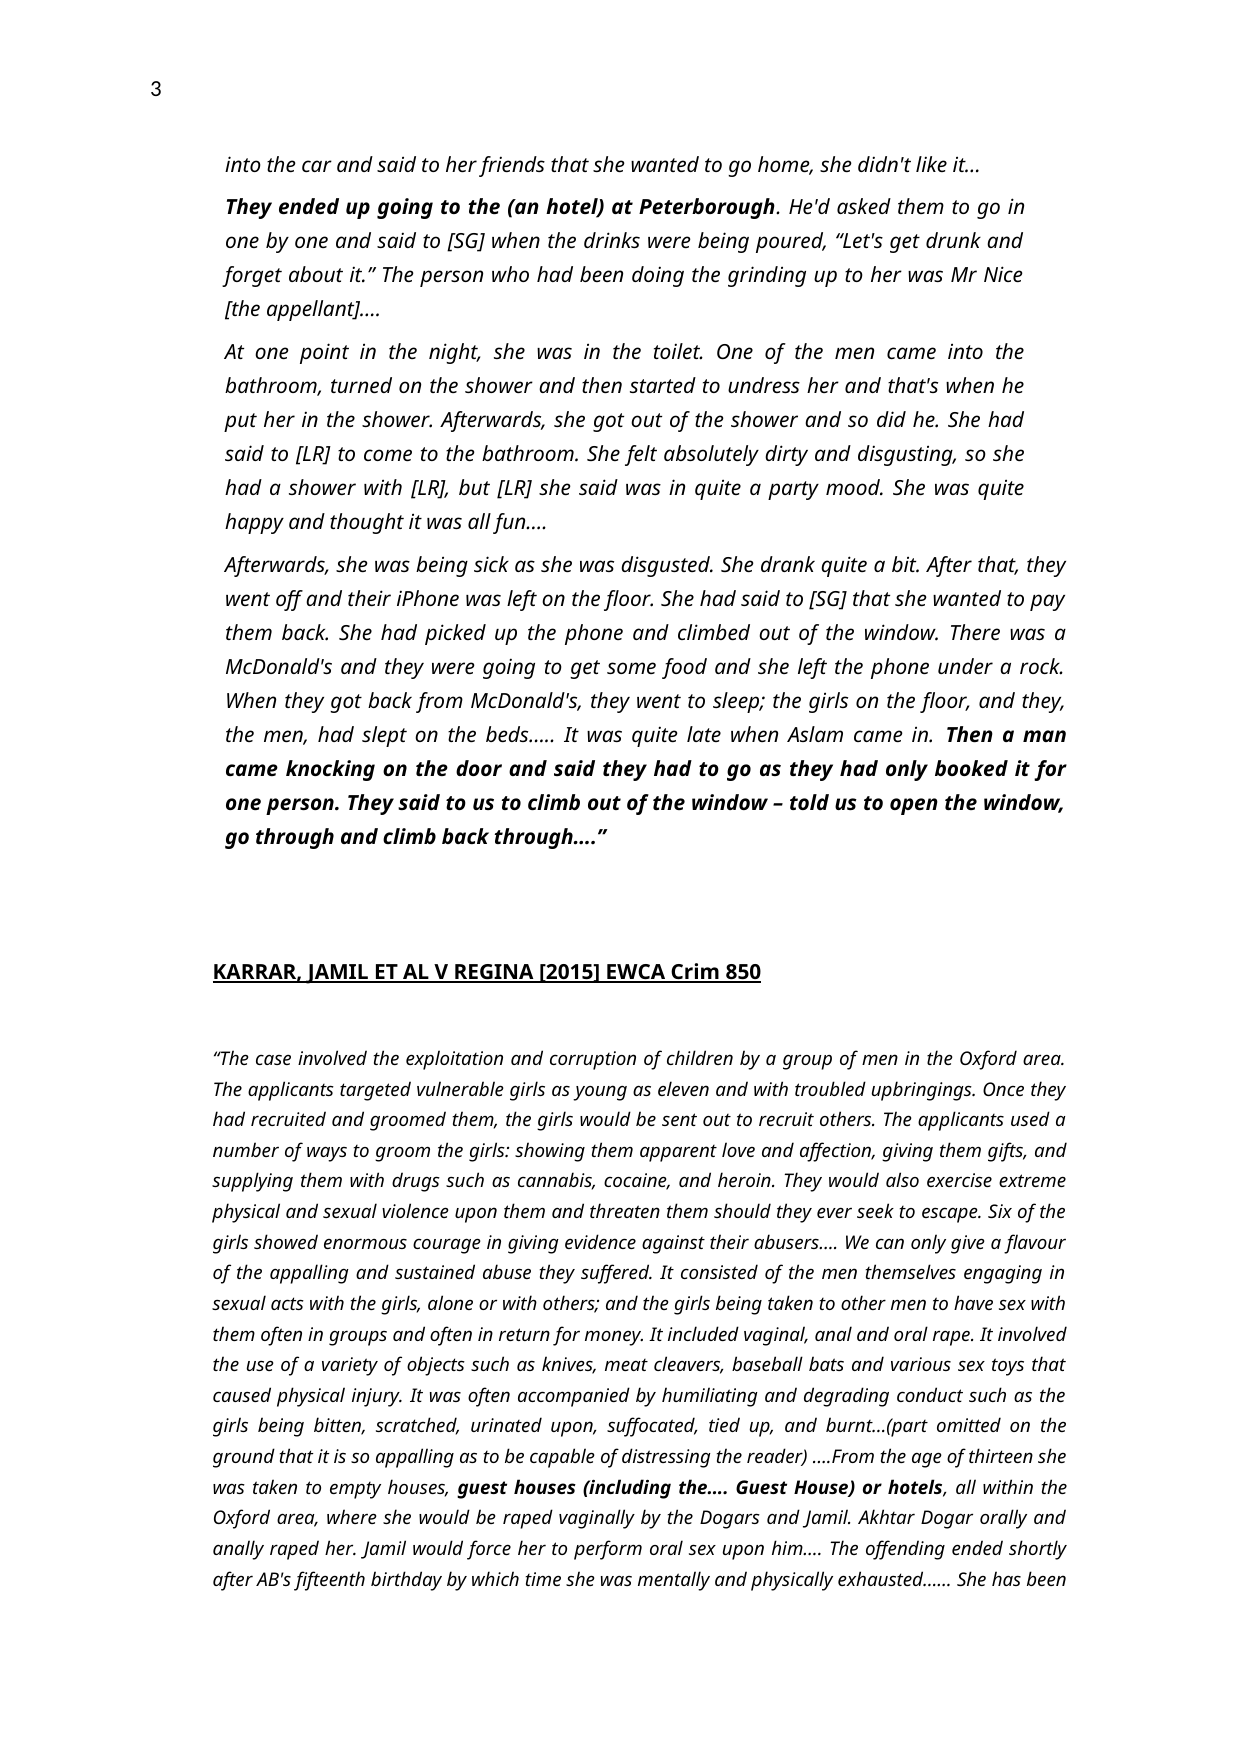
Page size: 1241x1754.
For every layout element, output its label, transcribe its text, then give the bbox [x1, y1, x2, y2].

text They ended up going to the (an hotel) at Peterborough. He'd asked them to go in one by one and said to [SG] when the drinks were being poured, “Let's get drunk and forget about it.” The person who had been doing the grinding up to her was Mr Nice [the appellant]…. [225, 192, 1028, 323]
text KARRAR, JAMIL ET AL V REGINA [2015] EWCA Crim 850 [212, 957, 1028, 985]
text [225, 150, 1028, 178]
text At one point in the night, she was in the toilet. One of the men came into the bathroom, turned on the shower and then started to undress her and that's when he put her in the shower. Afterwards, she got out of the shower and so did he. She had said to [LR] to come to the bathroom. She felt absolutely dirty and disgusting, so she had a shower with [LR], but [LR] she said was in quite a party mood. She was quite happy and thought it was all fun…. [225, 337, 1028, 536]
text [212, 1045, 1069, 1591]
text Afterwards, she was being sick as she was disgusted. She drank quite a bit. After that, they went off and their iPhone was left on the floor. She had said to [SG] that she wanted to pay them back. She had picked up the phone and climbed out of the window. There was a McDonald's and they were going to get some food and she left the phone under a rock. When they got back from McDonald's, they went to sleep; the girls on the floor, and they, the men, had slept on the beds….. It was quite late when Aslam came in. Then a man came knocking on the door and said they had to go as they had only booked it for one person. They said to us to climb out of the window – told us to open the window, go through and climb back through….” [225, 550, 1069, 851]
